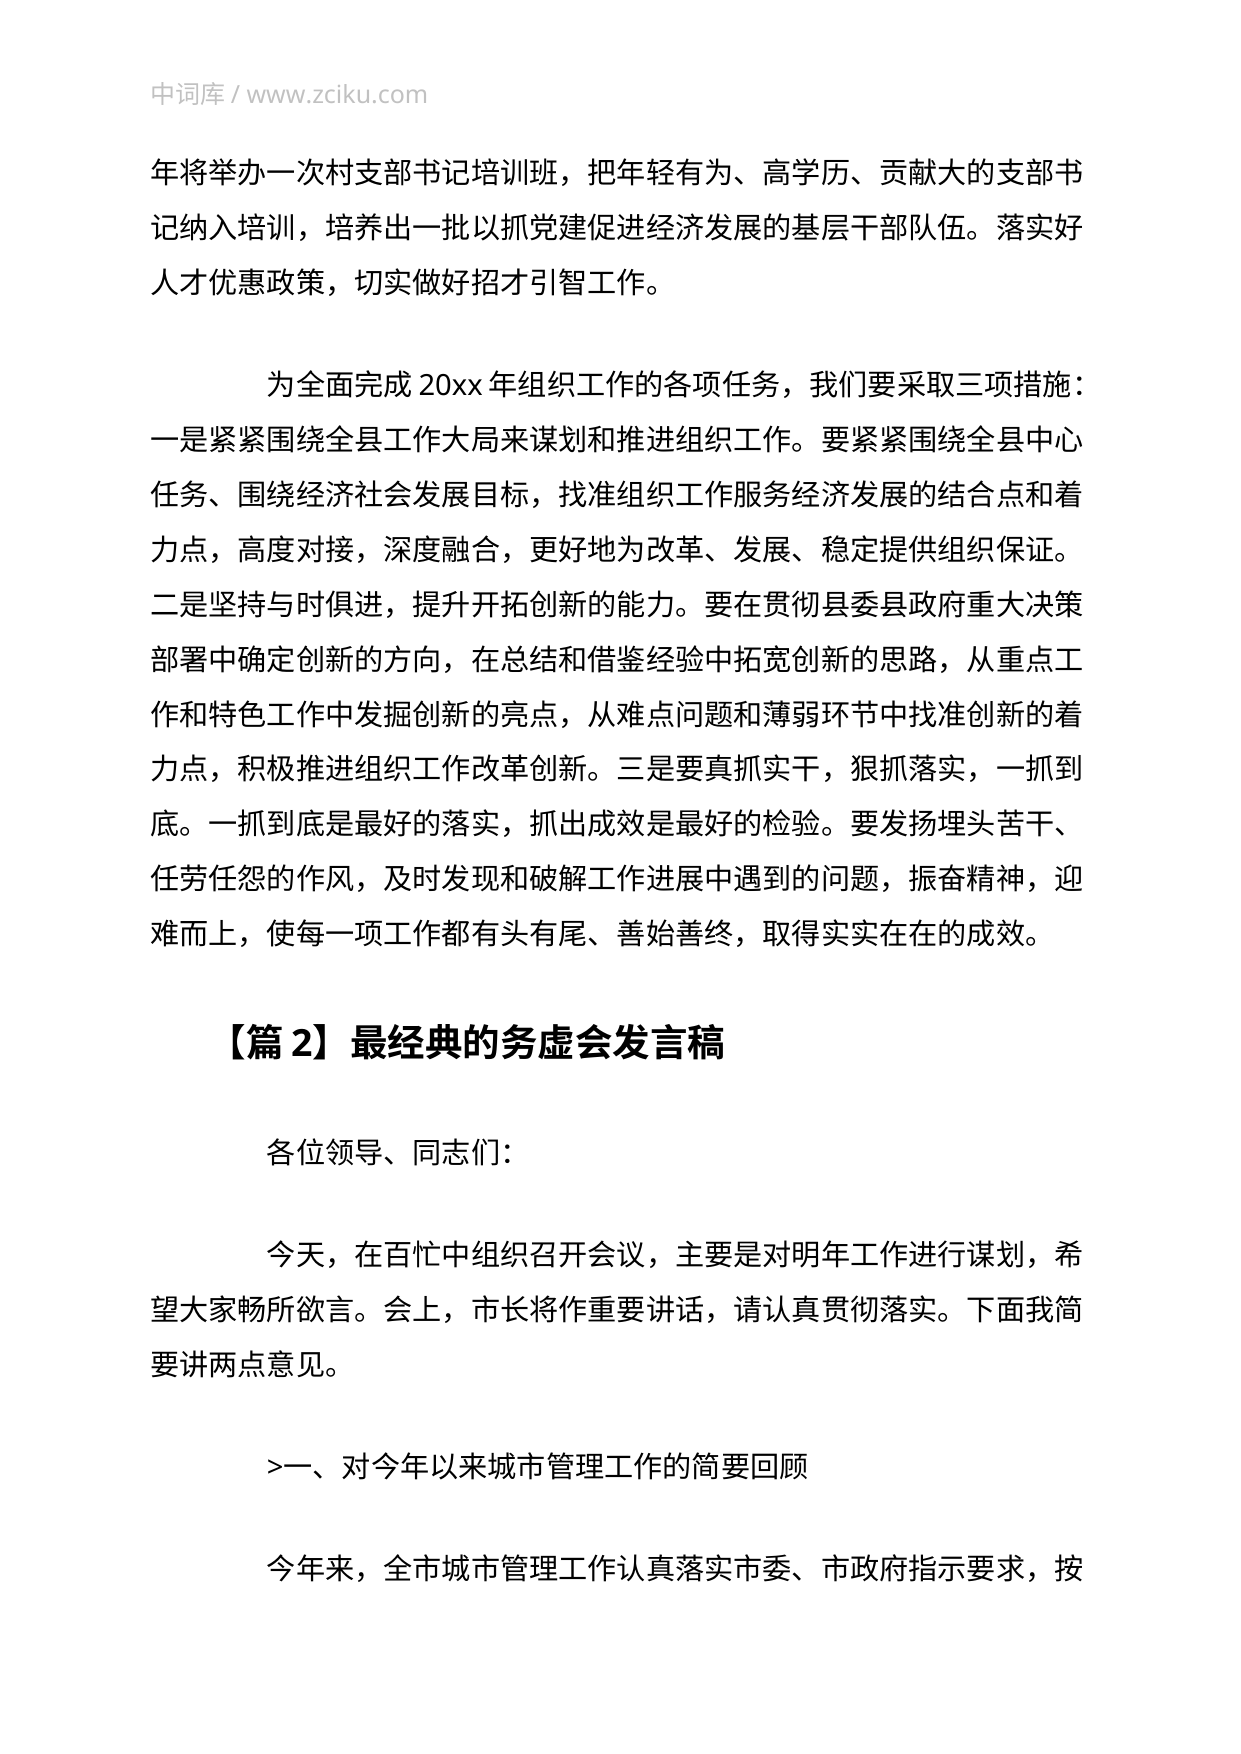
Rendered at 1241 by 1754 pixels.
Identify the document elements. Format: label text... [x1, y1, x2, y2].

text 为全面完成20xx年组织工作的各项任务，我们要采取三项措施：一是紧紧围绕全县工作大局来谋划和推进组织工作。要紧紧围绕全县中心任务、围绕经济社会发展目标，找准组织工作服务经济发展的结合点和着力点，高度对接，深度融合，更好地为改革、发展、稳定提供组织保证。二是坚持与时俱进，提升开拓创新的能力。要在贯彻县委县政府重大决策部署中确定创新的方向，在总结和借鉴经验中拓宽创新的思路，从重点工作和特色工作中发掘创新的亮点，从难点问题和薄弱环节中找准创新的着力点，积极推进组织工作改革创新。三是要真抓实干，狠抓落实，一抓到底。一抓到底是最好的落实，抓出成效是最好的检验。要发扬埋头苦干、任劳任怨的作风，及时发现和破解工作进展中遇到的问题，振奋精神，迎难而上，使每一项工作都有头有尾、善始善终，取得实实在在的成效。 [150, 362, 1090, 953]
text 【篇2】最经典的务虚会发言稿 [150, 1012, 1090, 1067]
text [150, 150, 1090, 302]
text 今天，在百忙中组织召开会议，主要是对明年工作进行谋划，希望大家畅所欲言。会上，市长将作重要讲话，请认真贯彻落实。下面我简要讲两点意见。 [150, 1232, 1090, 1384]
text >一、对今年以来城市管理工作的简要回顾 [150, 1443, 1090, 1486]
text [150, 1545, 1090, 1588]
text 各位领导、同志们： [150, 1130, 1090, 1172]
